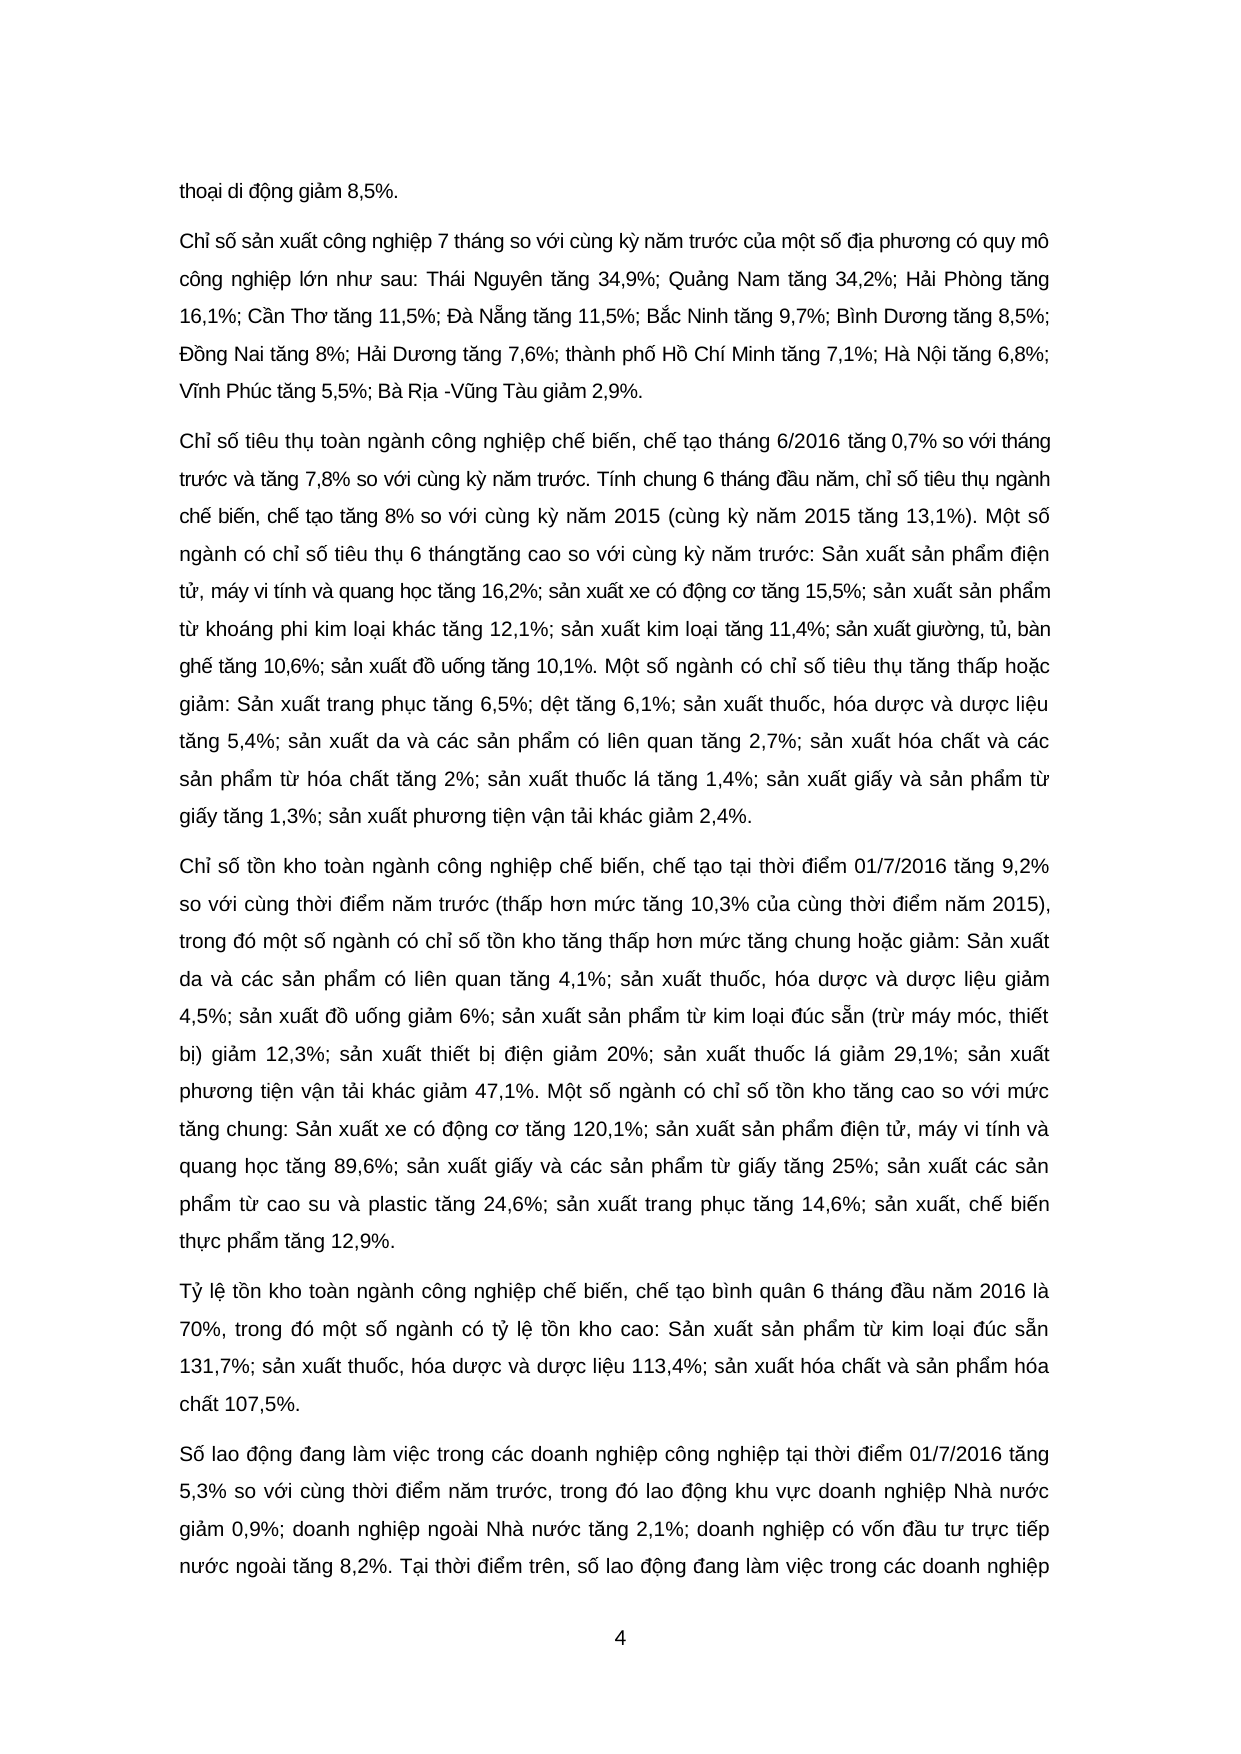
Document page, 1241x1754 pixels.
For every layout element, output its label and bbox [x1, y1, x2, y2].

table_header [150, 150, 1090, 1581]
